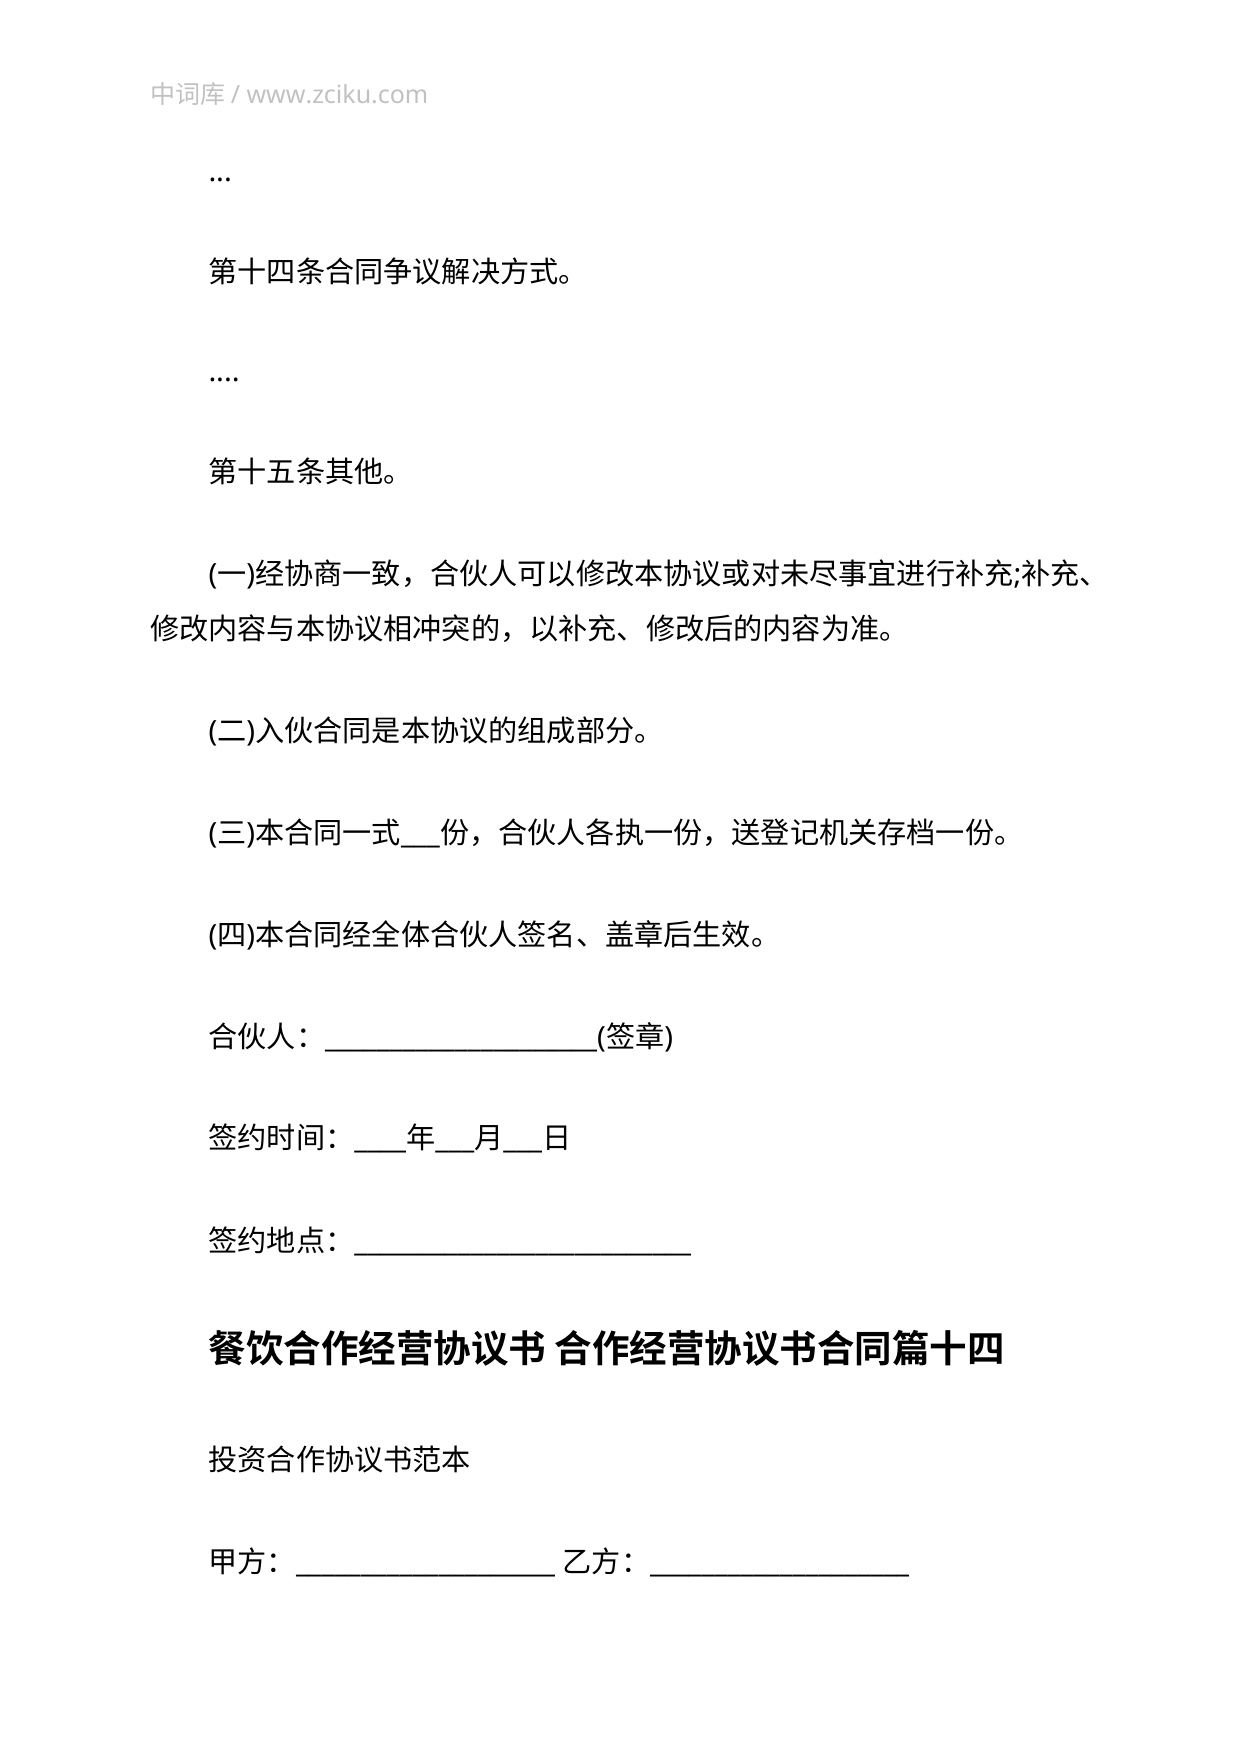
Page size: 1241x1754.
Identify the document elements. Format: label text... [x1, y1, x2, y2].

text (三)本合同一式___份，合伙人各执一份，送登记机关存档一份。 [150, 809, 1090, 852]
text ... [150, 150, 1090, 190]
text 甲方：____________________ 乙方：____________________ [150, 1538, 1090, 1581]
text (四)本合同经全体合伙人签名、盖章后生效。 [150, 911, 1090, 953]
text 投资合作协议书范本 [150, 1436, 1090, 1479]
text 餐饮合作经营协议书 合作经营协议书合同篇十四 [150, 1319, 1090, 1373]
text 合伙人：_____________________(签章) [150, 1013, 1090, 1056]
text 第十四条合同争议解决方式。 [150, 248, 1090, 291]
text 签约时间：____年___月___日 [150, 1115, 1090, 1157]
text (一)经协商一致，合伙人可以修改本协议或对未尽事宜进行补充;补充、修改内容与本协议相冲突的，以补充、修改后的内容为准。 [150, 550, 1090, 648]
text .... [150, 350, 1090, 390]
text 第十五条其他。 [150, 449, 1090, 491]
text 签约地点：__________________________ [150, 1217, 1090, 1259]
text (二)入伙合同是本协议的组成部分。 [150, 707, 1090, 749]
